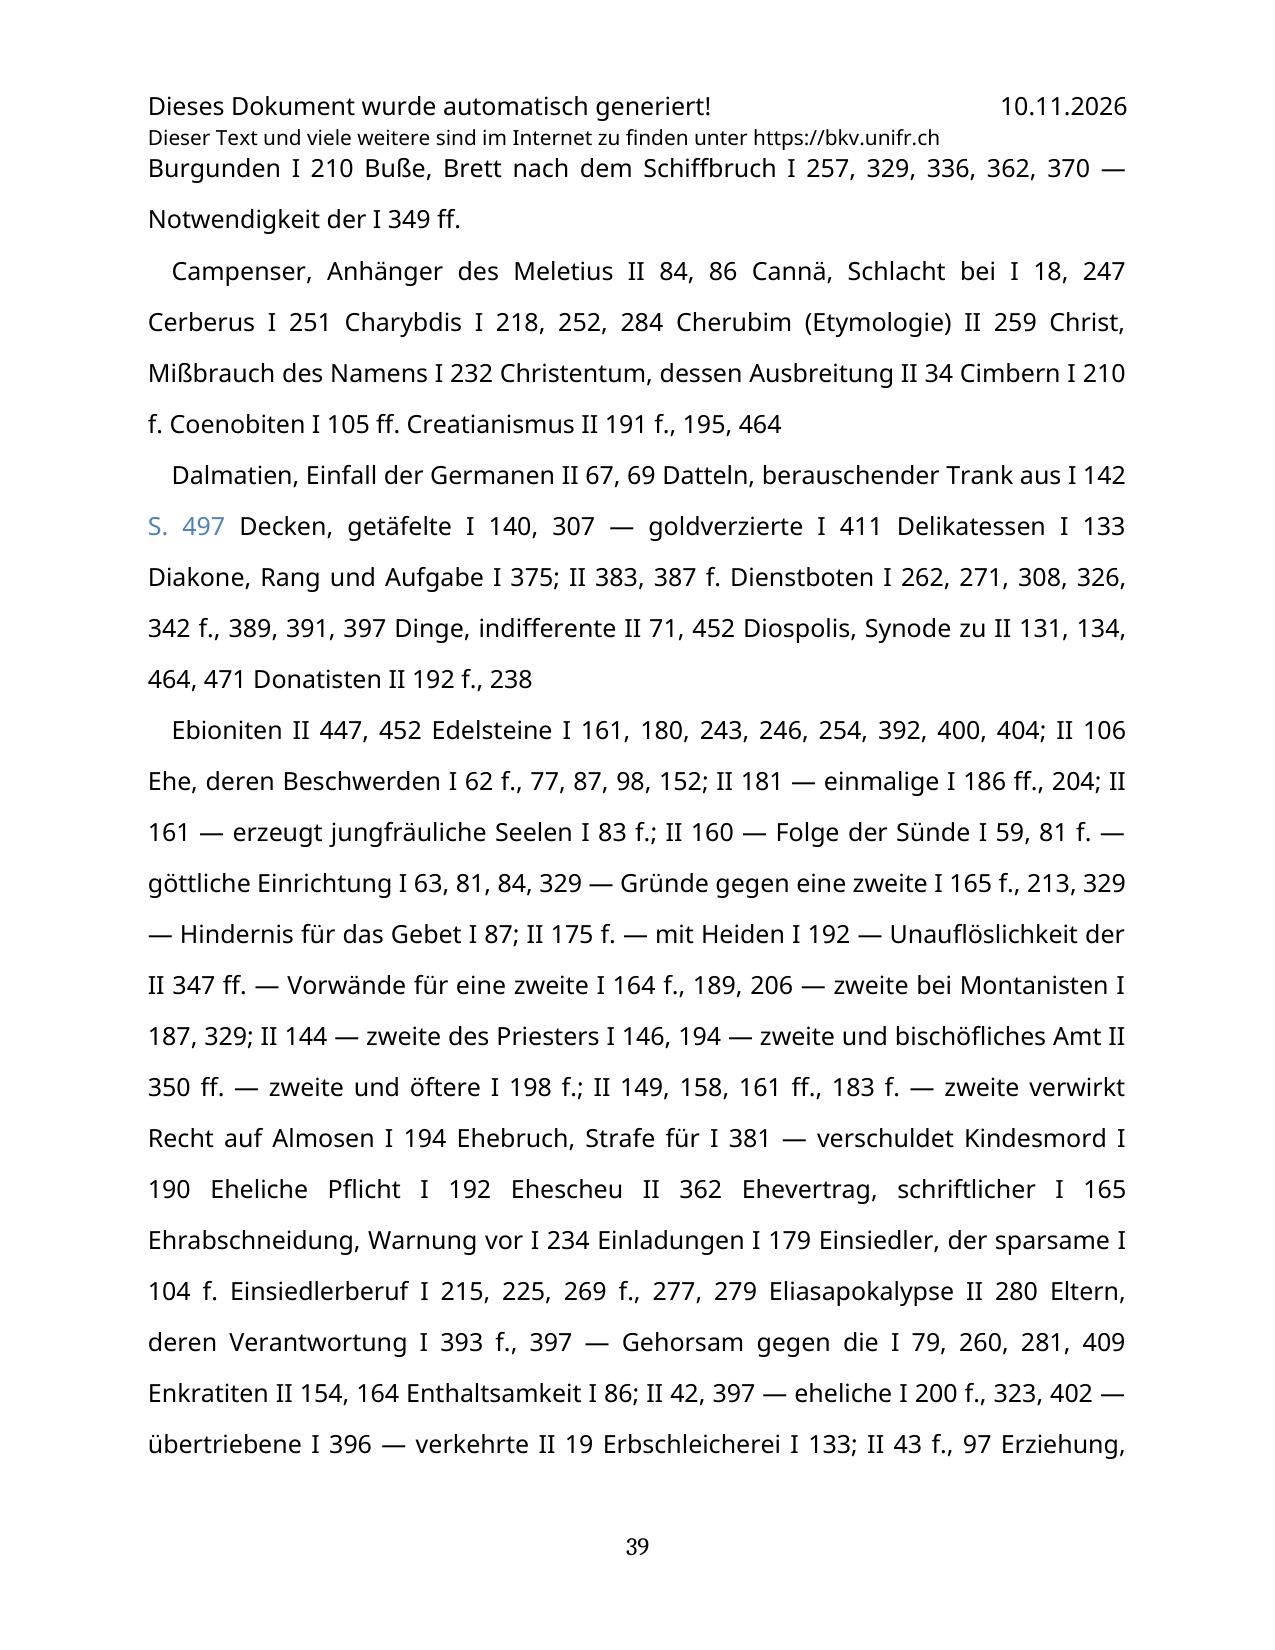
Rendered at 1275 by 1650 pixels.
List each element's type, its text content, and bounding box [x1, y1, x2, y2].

text Dalmatien, Einfall der Germanen II 67, 69 Datteln, berauschender Trank aus I 142 S. 497 Decken, getäfelte I 140, 307 — goldverzierte I 411 Delikatessen I 133 Diakone, Rang und Aufgabe I 375; II 383, 387 f. Dienstboten I 262, 271, 308, 326, 342 f., 389, 391, 397 Dinge, indifferente II 71, 452 Diospolis, Synode zu II 131, 134, 464, 471 Donatisten II 192 f., 238 [148, 457, 1127, 696]
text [148, 151, 1127, 236]
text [148, 712, 1127, 1461]
text Campenser, Anhänger des Meletius II 84, 86 Cannä, Schlacht bei I 18, 247 Cerberus I 251 Charybdis I 218, 252, 284 Cherubim (Etymologie) II 259 Christ, Mißbrauch des Namens I 232 Christentum, dessen Ausbreitung II 34 Cimbern I 210 f. Coenobiten I 105 ff. Creatianismus II 191 f., 195, 464 [148, 253, 1127, 440]
